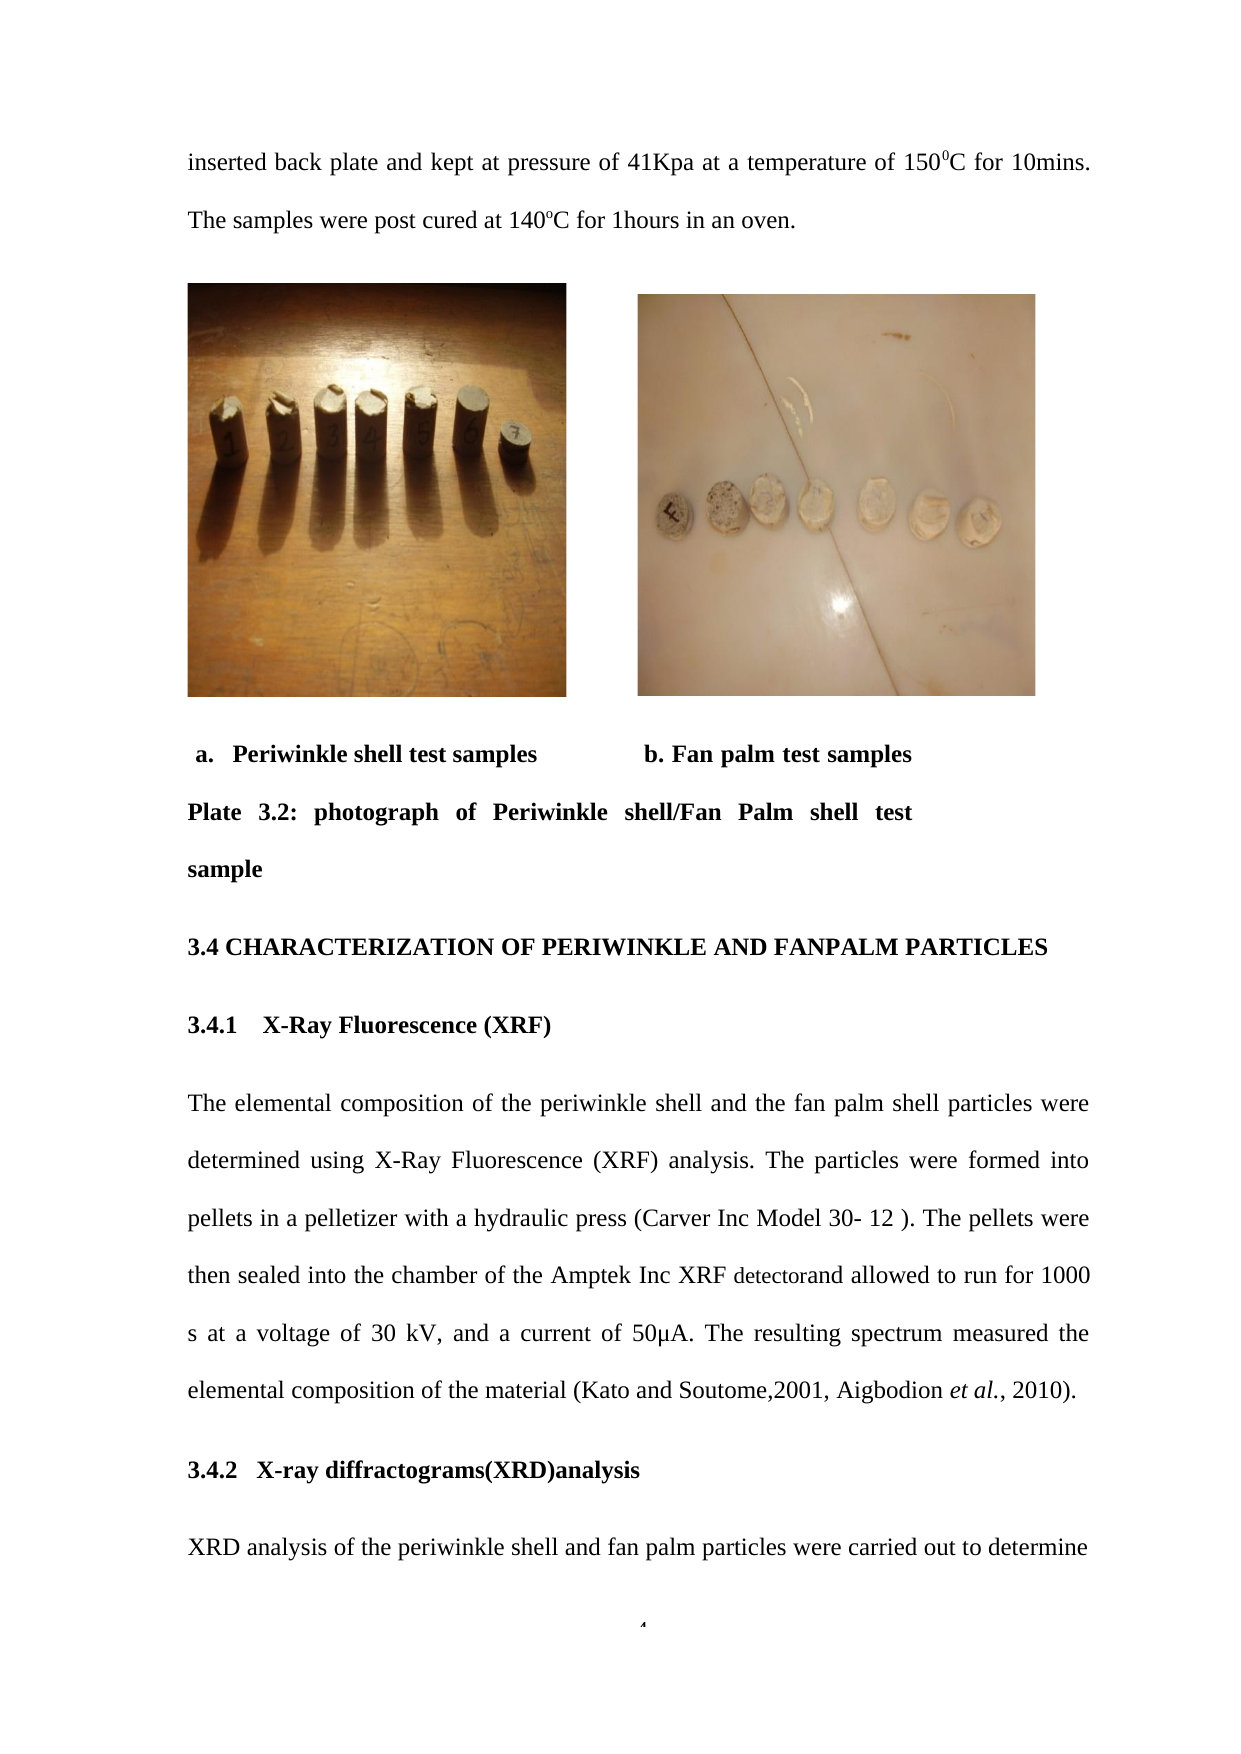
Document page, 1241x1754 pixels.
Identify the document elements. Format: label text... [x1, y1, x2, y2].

subtitle X-ray diffractograms(XRD)analysis [187, 1455, 1215, 1483]
list CHARACTERIZATION OF PERIWINKLE AND FANPALM PARTICLES [187, 932, 1215, 961]
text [187, 1532, 1090, 1561]
picture [637, 294, 1036, 696]
subtitle a. Periwinkle shell test samples b. Fan palm test samples Plate 3.2: photograph of Periwinkle shell/Fan Palm shell test sample [187, 739, 912, 883]
text inserted back plate and kept at pressure of 41Kpa at a temperature of 1500C for 10mins. The samples were post cured at 140oC for 1hours in an oven. [187, 147, 1091, 233]
text The elemental composition of the periwinkle shell and the fan palm shell particles were determined using X-Ray Fluorescence (XRF) analysis. The particles were formed into pellets in a pelletizer with a hydraulic press (Carver Inc Model 30- 12 ). The pellets were then sealed into the chamber of the Amptek Inc XRF detectorand allowed to run for 1000 s at a voltage of 30 kV, and a current of 50μA. The resulting spectrum measured the elemental composition of the material (Kato and Soutome,2001, Aigbodion et al., 2010). [187, 1088, 1091, 1404]
picture [187, 283, 567, 697]
subtitle X-Ray Fluorescence (XRF) [187, 1011, 1215, 1039]
